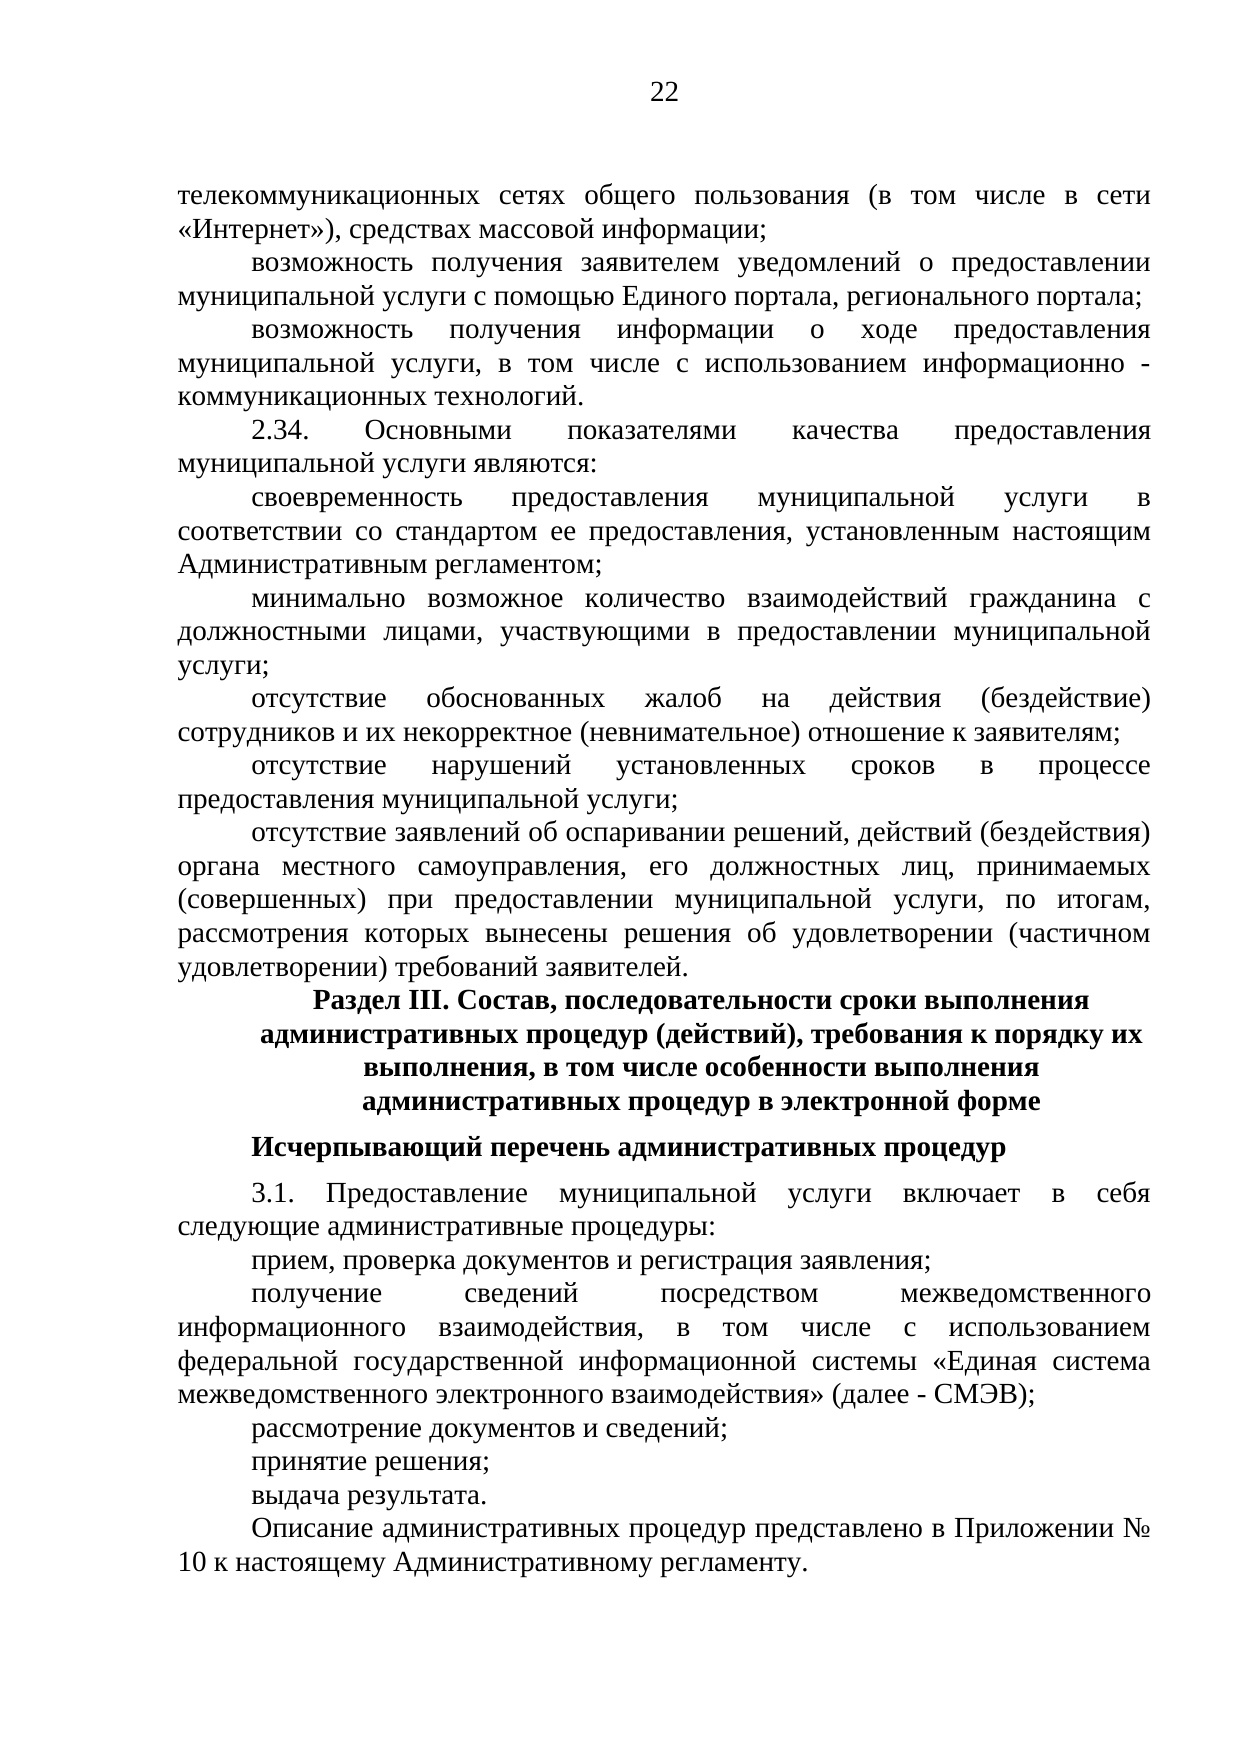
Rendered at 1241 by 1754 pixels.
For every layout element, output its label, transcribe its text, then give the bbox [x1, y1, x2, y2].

text возможность получения заявителем уведомлений о предоставлении муниципальной услуги с помощью Единого портала, регионального портала; [177, 244, 1152, 311]
text 2.34. Основными показателями качества предоставления муниципальной услуги являются: [177, 412, 1152, 479]
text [177, 177, 1152, 244]
text Описание административных процедур представлено в Приложении № 10 к настоящему Административному регламенту. [177, 1510, 1152, 1577]
text 3.1. Предоставление муниципальной услуги включает в себя следующие административные процедуры: [177, 1175, 1152, 1242]
text своевременность предоставления муниципальной услуги в соответствии со стандартом ее предоставления, установленным настоящим Административным регламентом; [177, 479, 1152, 580]
text выдача результата. [177, 1477, 1152, 1510]
text принятие решения; [177, 1443, 1152, 1477]
text Раздел III. Состав, последовательности сроки выполнения административных процедур (действий), требования к порядку их выполнения, в том числе особенности выполнения административных процедур в электронной форме [251, 982, 1152, 1116]
text прием, проверка документов и регистрация заявления; [177, 1242, 1152, 1276]
text отсутствие обоснованных жалоб на действия (бездействие) сотрудников и их некорректное (невнимательное) отношение к заявителям; [177, 680, 1152, 747]
text отсутствие нарушений установленных сроков в процессе предоставления муниципальной услуги; [177, 747, 1152, 814]
text отсутствие заявлений об оспаривании решений, действий (бездействия) органа местного самоуправления, его должностных лиц, принимаемых (совершенных) при предоставлении муниципальной услуги, по итогам, рассмотрения которых вынесены решения об удовлетворении (частичном удовлетворении) требований заявителей. [177, 814, 1152, 982]
text рассмотрение документов и сведений; [177, 1410, 1152, 1443]
text Исчерпывающий перечень административных процедур [177, 1129, 1152, 1162]
text минимально возможное количество взаимодействий гражданина с должностными лицами, участвующими в предоставлении муниципальной услуги; [177, 580, 1152, 680]
text получение сведений посредством межведомственного информационного взаимодействия, в том числе с использованием федеральной государственной информационной системы «Единая система межведомственного электронного взаимодействия» (далее - СМЭВ); [177, 1276, 1152, 1410]
text возможность получения информации о ходе предоставления муниципальной услуги, в том числе с использованием информационно - коммуникационных технологий. [177, 311, 1152, 412]
